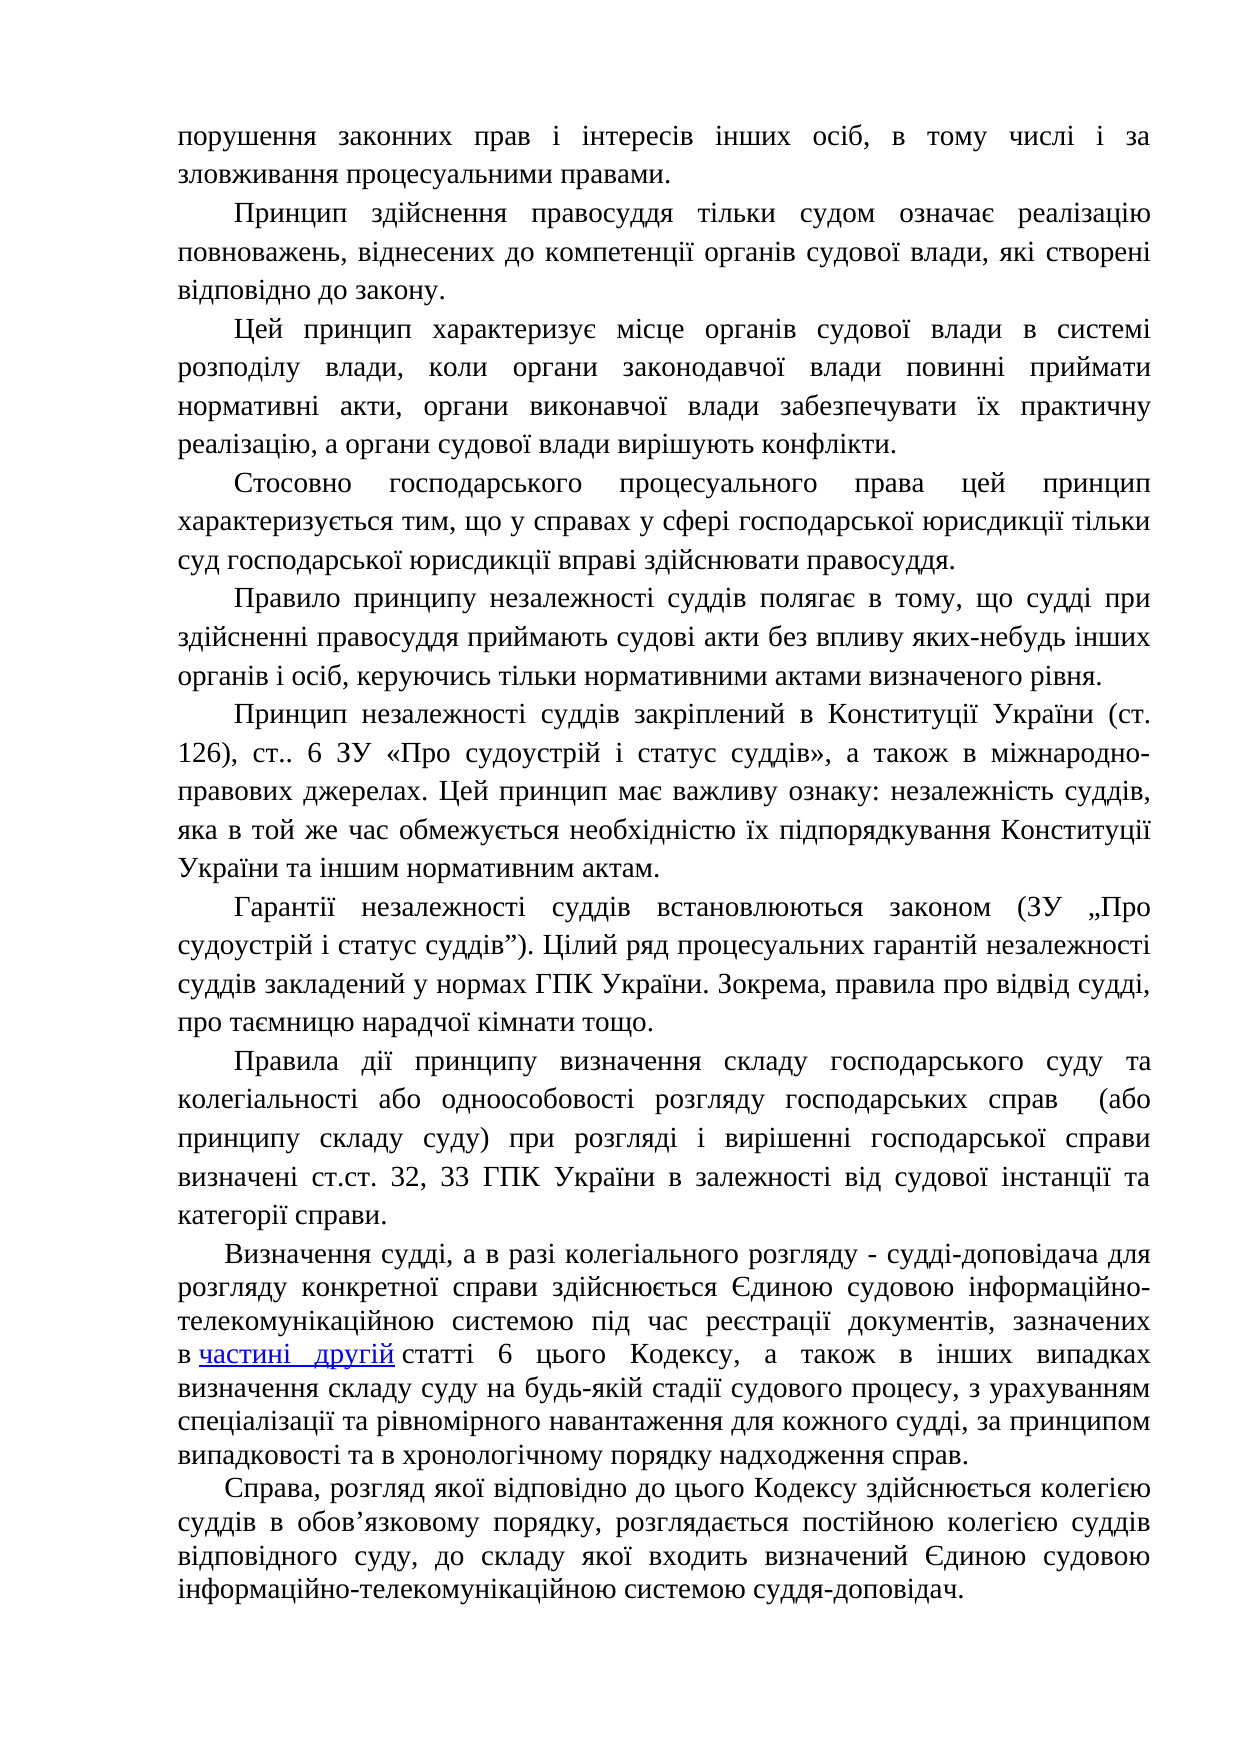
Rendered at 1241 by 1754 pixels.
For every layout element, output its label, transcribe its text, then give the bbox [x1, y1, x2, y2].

text Визначення судді, а в разі колегіального розгляду - судді-доповідача для розгляду конкретної справи здійснюється Єдиною судовою інформаційно-телекомунікаційною системою під час реєстрації документів, зазначених в частині другій статті 6 цього Кодексу, а також в інших випадках визначення складу суду на будь-якій стадії судового процесу, з урахуванням спеціалізації та рівномірного навантаження для кожного судді, за принципом випадковості та в хронологічному порядку надходження справ. [177, 1236, 1152, 1471]
text Цей принцип характеризує місце органів судової влади в системі розподілу влади, коли органи законодавчої влади повинні приймати нормативні акти, органи виконавчої влади забезпечувати їх практичну реалізацію, а органи судової влади вирішують конфлікти. [177, 311, 1152, 460]
text Справа, розгляд якої відповідно до цього Кодексу здійснюється колегією суддів в обов’язковому порядку, розглядається постійною колегією суддів відповідного суду, до складу якої входить визначений Єдиною судовою інформаційно-телекомунікаційною системою суддя-доповідач. [177, 1471, 1152, 1605]
text Стосовно господарського процесуального права цей принцип характеризується тим, що у справах у сфері господарської юрисдикції тільки суд господарської юрисдикції вправі здійснювати правосуддя. [177, 465, 1152, 576]
text Правило принципу незалежності суддів полягає в тому, що судді при здійсненні правосуддя приймають судові акти без впливу яких-небудь інших органів і осіб, керуючись тільки нормативними актами визначеного рівня. [177, 581, 1152, 691]
text Правила дії принципу визначення складу господарського суду та колегіальності або одноособовості розгляду господарських справ (або принципу складу суду) при розгляді і вирішенні господарської справи визначені ст.ст. 32, 33 ГПК України в залежності від судової інстанції та категорії справи. [177, 1043, 1152, 1231]
text Гарантії незалежності суддів встановлюються законом (ЗУ „Про судоустрій і статус суддів”). Цілий ряд процесуальних гарантій незалежності суддів закладений у нормах ГПК України. Зокрема, правила про відвід судді, про таємницю нарадчої кімнати тощо. [177, 889, 1152, 1038]
text Принцип здійснення правосуддя тільки судом означає реалізацію повноважень, віднесених до компетенції органів судової влади, які створені відповідно до закону. [177, 195, 1152, 306]
text Принцип незалежності суддів закріплений в Конституції України (ст. 126), ст.. 6 ЗУ «Про судоустрій і статус суддів», а також в міжнародно-правових джерелах. Цей принцип має важливу ознаку: незалежність суддів, яка в той же час обмежується необхідністю їх підпорядкування Конституції України та іншим нормативним актам. [177, 696, 1152, 884]
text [177, 118, 1152, 190]
